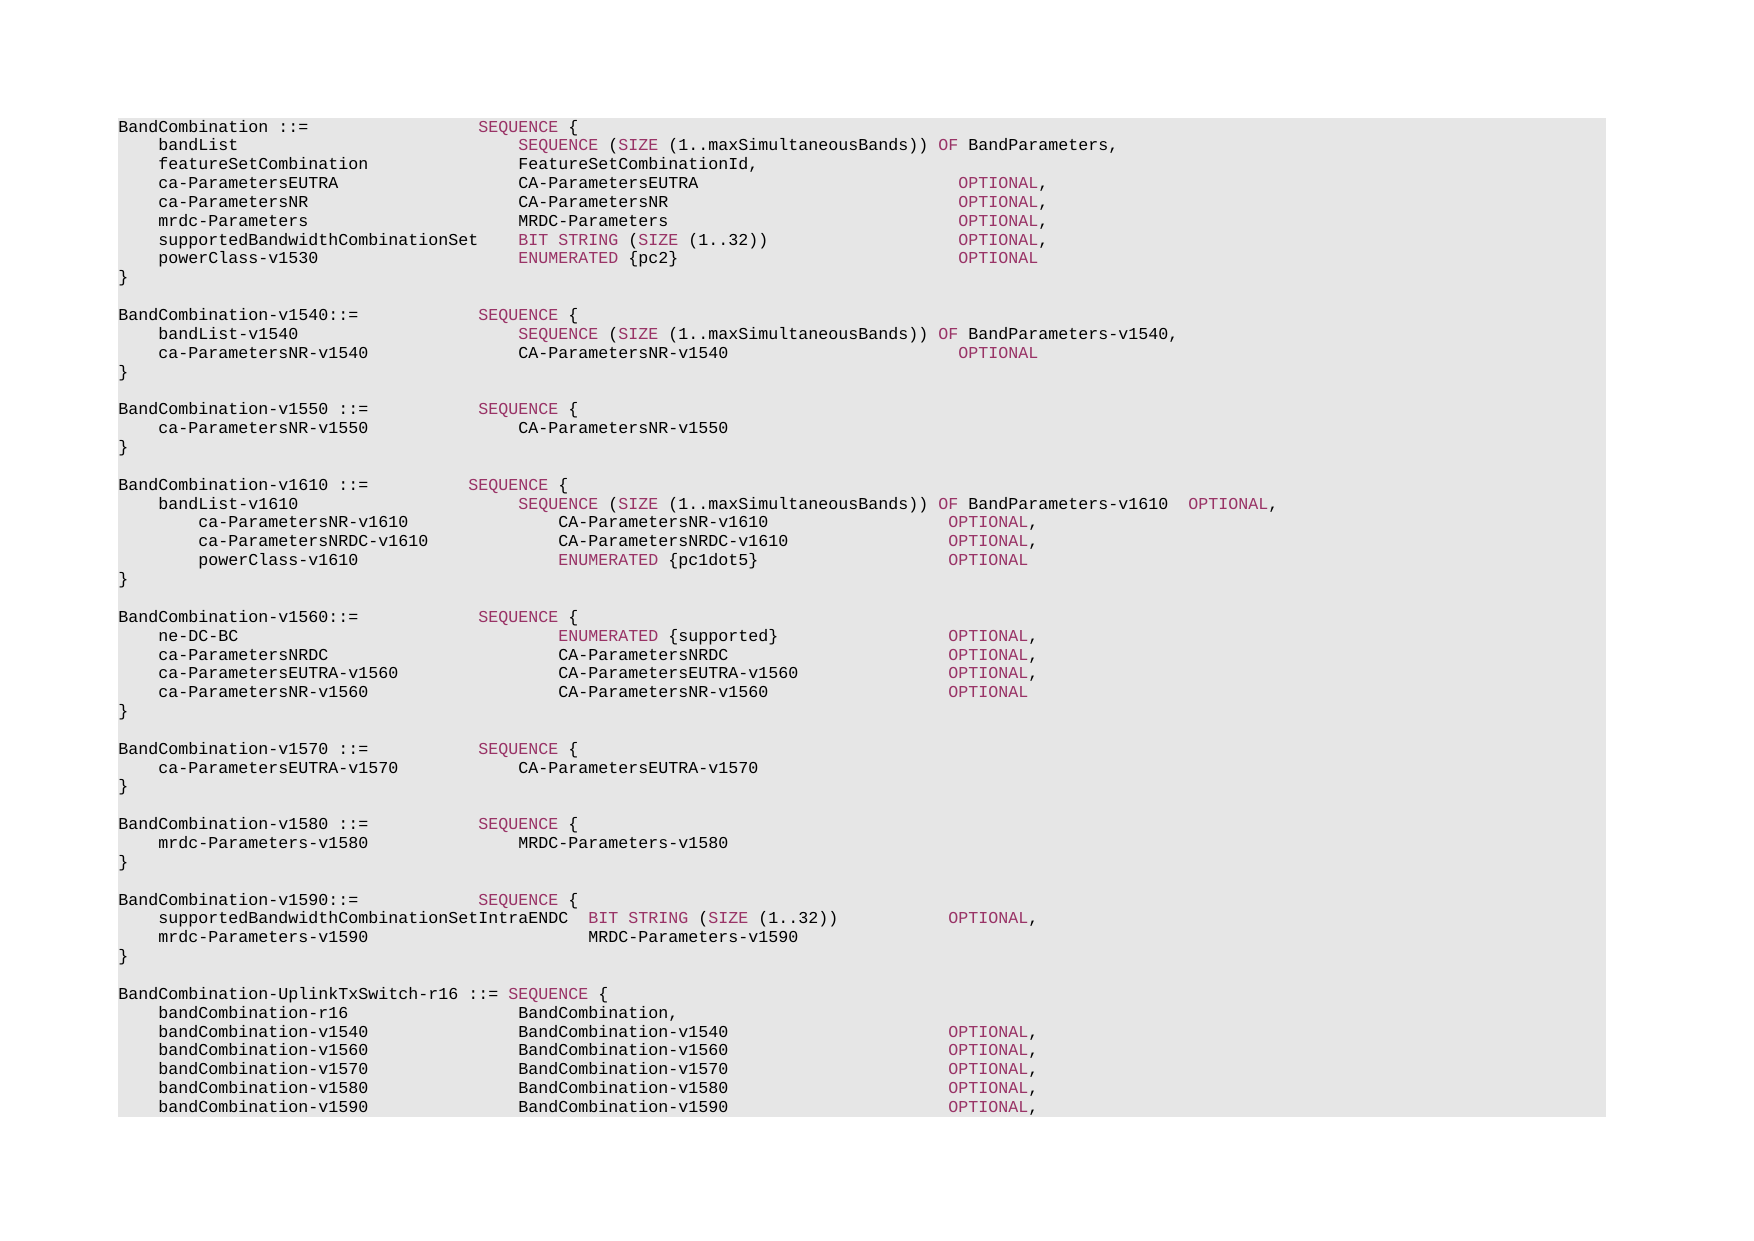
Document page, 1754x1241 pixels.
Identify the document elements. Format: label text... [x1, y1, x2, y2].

text } [118, 778, 1606, 797]
text supportedBandwidthCombinationSetIntraENDC BIT STRING (SIZE (1..32)) OPTIONAL, [118, 910, 1606, 929]
text BandCombination ::= SEQUENCE { [118, 118, 1606, 137]
text BandCombination-UplinkTxSwitch-r16 ::= SEQUENCE { [118, 985, 1606, 1004]
text mrdc-Parameters-v1580 MRDC-Parameters-v1580 [118, 834, 1606, 853]
text bandList SEQUENCE (SIZE (1..maxSimultaneousBands)) OF BandParameters, [118, 137, 1606, 156]
text } [118, 439, 1606, 457]
text bandCombination-v1540 BandCombination-v1540 OPTIONAL, [118, 1023, 1606, 1042]
text } [118, 703, 1606, 721]
text ca-ParametersNR-v1610 CA-ParametersNR-v1610 OPTIONAL, [118, 514, 1606, 533]
text mrdc-Parameters-v1590 MRDC-Parameters-v1590 [118, 929, 1606, 948]
text BandCombination-v1590::= SEQUENCE { [118, 891, 1606, 910]
text bandCombination-v1560 BandCombination-v1560 OPTIONAL, [118, 1042, 1606, 1061]
text ca-ParametersNR-v1560 CA-ParametersNR-v1560 OPTIONAL [118, 684, 1606, 703]
text bandCombination-v1570 BandCombination-v1570 OPTIONAL, [118, 1061, 1606, 1080]
text } [118, 948, 1606, 967]
text ca-ParametersNR CA-ParametersNR OPTIONAL, [118, 193, 1606, 212]
text ne-DC-BC ENUMERATED {supported} OPTIONAL, [118, 627, 1606, 646]
text ca-ParametersNR-v1550 CA-ParametersNR-v1550 [118, 420, 1606, 439]
text ca-ParametersNRDC CA-ParametersNRDC OPTIONAL, [118, 646, 1606, 665]
text } [118, 853, 1606, 872]
text supportedBandwidthCombinationSet BIT STRING (SIZE (1..32)) OPTIONAL, [118, 231, 1606, 250]
text ca-ParametersNR-v1540 CA-ParametersNR-v1540 OPTIONAL [118, 344, 1606, 363]
text bandCombination-v1580 BandCombination-v1580 OPTIONAL, [118, 1080, 1606, 1098]
text } [118, 269, 1606, 288]
text BandCombination-v1540::= SEQUENCE { [118, 307, 1606, 326]
text ca-ParametersEUTRA-v1570 CA-ParametersEUTRA-v1570 [118, 759, 1606, 778]
text bandCombination-v1590 BandCombination-v1590 OPTIONAL, [118, 1098, 1606, 1117]
text bandList-v1540 SEQUENCE (SIZE (1..maxSimultaneousBands)) OF BandParameters-v1540, [118, 326, 1606, 344]
text BandCombination-v1560::= SEQUENCE { [118, 608, 1606, 627]
text BandCombination-v1580 ::= SEQUENCE { [118, 816, 1606, 834]
text BandCombination-v1570 ::= SEQUENCE { [118, 740, 1606, 759]
text ca-ParametersNRDC-v1610 CA-ParametersNRDC-v1610 OPTIONAL, [118, 533, 1606, 552]
text powerClass-v1610 ENUMERATED {pc1dot5} OPTIONAL [118, 552, 1606, 571]
text powerClass-v1530 ENUMERATED {pc2} OPTIONAL [118, 250, 1606, 269]
text bandCombination-r16 BandCombination, [118, 1004, 1606, 1023]
text BandCombination-v1550 ::= SEQUENCE { [118, 401, 1606, 420]
text bandList-v1610 SEQUENCE (SIZE (1..maxSimultaneousBands)) OF BandParameters-v1610 OPTIONAL, [118, 495, 1606, 514]
text } [118, 363, 1606, 382]
text featureSetCombination FeatureSetCombinationId, [118, 156, 1606, 175]
text BandCombination-v1610 ::= SEQUENCE { [118, 476, 1606, 495]
text ca-ParametersEUTRA-v1560 CA-ParametersEUTRA-v1560 OPTIONAL, [118, 665, 1606, 684]
text mrdc-Parameters MRDC-Parameters OPTIONAL, [118, 212, 1606, 231]
text ca-ParametersEUTRA CA-ParametersEUTRA OPTIONAL, [118, 175, 1606, 193]
text } [118, 571, 1606, 589]
